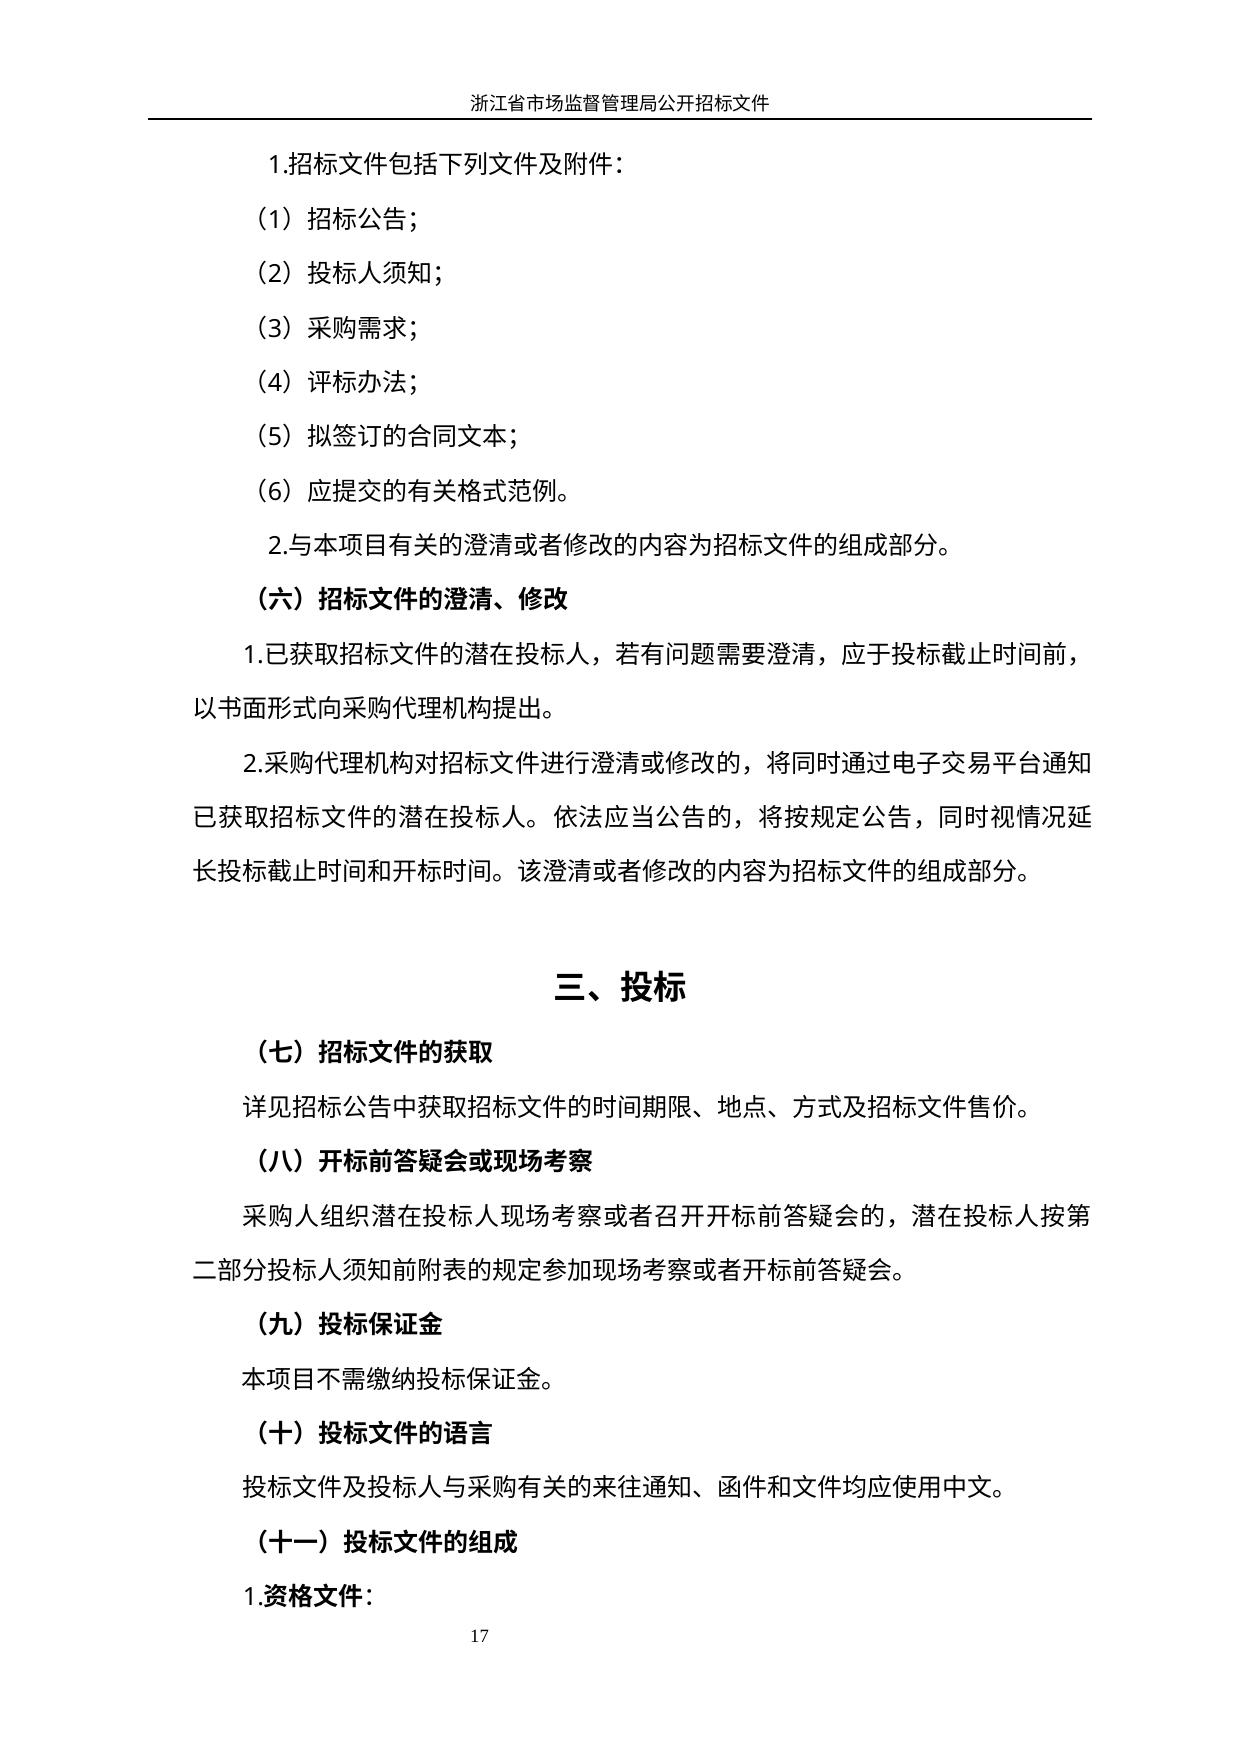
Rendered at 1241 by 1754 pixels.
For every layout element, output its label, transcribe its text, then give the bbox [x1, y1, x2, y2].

text 本项目不需缴纳投标保证金。 [193, 1359, 1092, 1395]
text （3）采购需求； [193, 308, 1092, 344]
text （十一）投标文件的组成 [193, 1522, 1092, 1558]
text （十）投标文件的语言 [193, 1413, 1092, 1450]
text 采购人组织潜在投标人现场考察或者召开开标前答疑会的，潜在投标人按第二部分投标人须知前附表的规定参加现场考察或者开标前答疑会。 [193, 1196, 1092, 1287]
subtitle 三、投标 [148, 961, 1092, 1009]
text （2）投标人须知； [193, 254, 1092, 290]
text （1）招标公告； [193, 199, 1092, 236]
text （八）开标前答疑会或现场考察 [193, 1142, 1092, 1178]
text 2.与本项目有关的澄清或者修改的内容为招标文件的组成部分。 [193, 526, 1092, 562]
text （6）应提交的有关格式范例。 [193, 471, 1092, 507]
text 1.招标文件包括下列文件及附件： [193, 145, 1092, 181]
text （4）评标办法； [193, 362, 1092, 399]
text （九）投标保证金 [193, 1305, 1092, 1341]
text 1.已获取招标文件的潜在投标人，若有问题需要澄清，应于投标截止时间前，以书面形式向采购代理机构提出。 [193, 634, 1092, 725]
text （六）招标文件的澄清、修改 [193, 580, 1092, 616]
text 1.资格文件： [193, 1577, 1092, 1613]
text （七）招标文件的获取 [193, 1033, 1092, 1069]
text 详见招标公告中获取招标文件的时间期限、地点、方式及招标文件售价。 [193, 1087, 1092, 1123]
text 投标文件及投标人与采购有关的来往通知、函件和文件均应使用中文。 [193, 1468, 1092, 1504]
text 2.采购代理机构对招标文件进行澄清或修改的，将同时通过电子交易平台通知已获取招标文件的潜在投标人。依法应当公告的，将按规定公告，同时视情况延长投标截止时间和开标时间。该澄清或者修改的内容为招标文件的组成部分。 [193, 743, 1092, 888]
text （5）拟签订的合同文本； [193, 417, 1092, 453]
